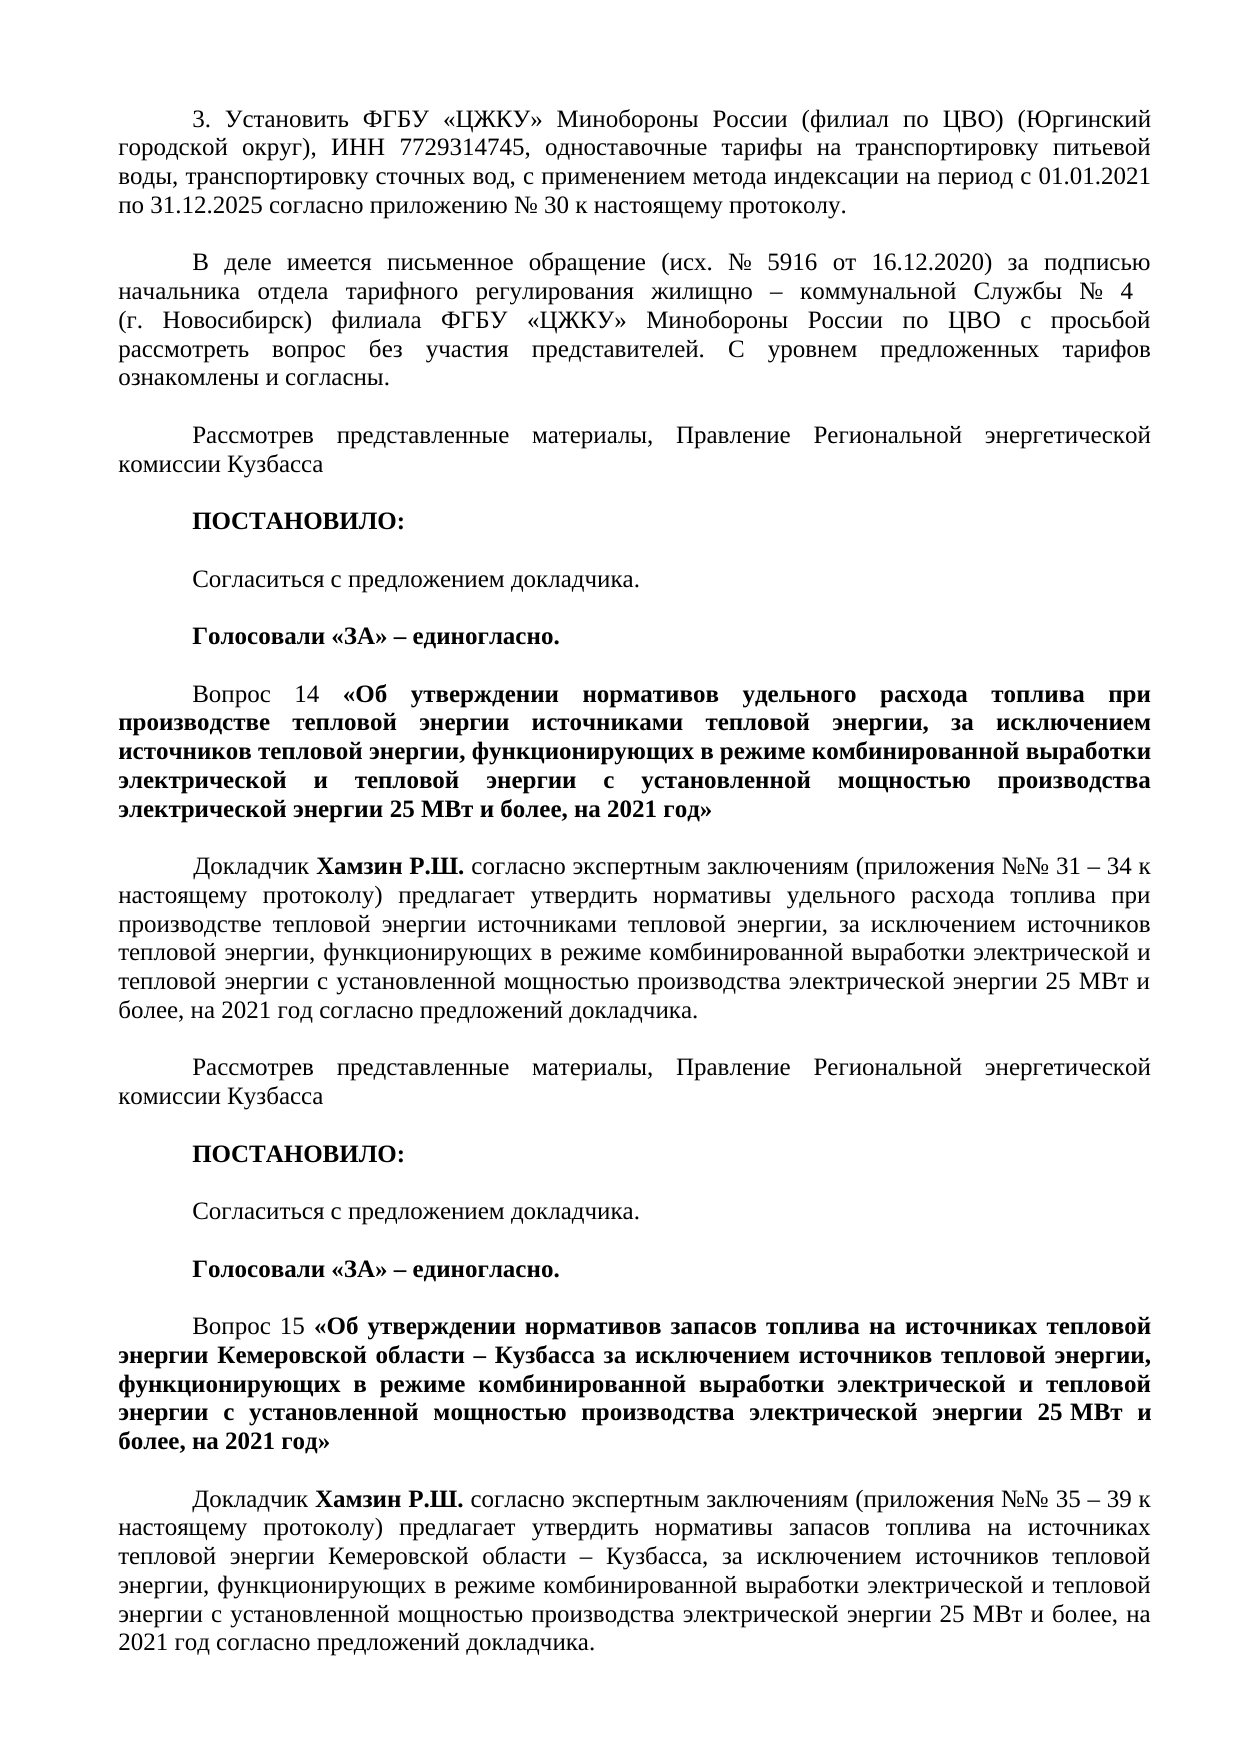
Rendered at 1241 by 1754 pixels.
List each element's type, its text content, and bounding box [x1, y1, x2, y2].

text Согласиться с предложением докладчика. [118, 564, 1152, 592]
text Докладчик Хамзин Р.Ш. согласно экспертным заключениям (приложения №№ 31 – 34 к настоящему протоколу) предлагает утвердить нормативы удельного расхода топлива при производстве тепловой энергии источниками тепловой энергии, за исключением источников тепловой энергии, функционирующих в режиме комбинированной выработки электрической и тепловой энергии с установленной мощностью производства электрической энергии 25 МВт и более, на 2021 год согласно предложений докладчика. [118, 851, 1152, 1024]
text 3. Установить ФГБУ «ЦЖКУ» Минобороны России (филиал по ЦВО) (Юргинский городской округ), ИНН 7729314745, одноставочные тарифы на транспортировку питьевой воды, транспортировку сточных вод, с применением метода индексации на период с 01.01.2021 по 31.12.2025 согласно приложению № 30 к настоящему протоколу. [118, 104, 1152, 219]
text В деле имеется письменное обращение (исх. № 5916 от 16.12.2020) за подписью начальника отдела тарифного регулирования жилищно – коммунальной Службы № 4 (г. Новосибирск) филиала ФГБУ «ЦЖКУ» Минобороны России по ЦВО с просьбой рассмотреть вопрос без участия представителей. С уровнем предложенных тарифов ознакомлены и согласны. [118, 247, 1152, 391]
text Рассмотрев представленные материалы, Правление Региональной энергетической комиссии Кузбасса [118, 420, 1152, 477]
text Вопрос 15 «Об утверждении нормативов запасов топлива на источниках тепловой энергии Кемеровской области – Кузбасса за исключением источников тепловой энергии, функционирующих в режиме комбинированной выработки электрической и тепловой энергии с установленной мощностью производства электрической энергии 25 МВт и более, на 2021 год» [118, 1311, 1152, 1455]
text Голосовали «ЗА» – единогласно. [118, 621, 1152, 650]
text Вопрос 14 «Об утверждении нормативов удельного расхода топлива при производстве тепловой энергии источниками тепловой энергии, за исключением источников тепловой энергии, функционирующих в режиме комбинированной выработки электрической и тепловой энергии с установленной мощностью производства электрической энергии 25 МВт и более, на 2021 год» [118, 679, 1152, 822]
text Рассмотрев представленные материалы, Правление Региональной энергетической комиссии Кузбасса [118, 1052, 1152, 1110]
text Докладчик Хамзин Р.Ш. согласно экспертным заключениям (приложения №№ 35 – 39 к настоящему протоколу) предлагает утвердить нормативы запасов топлива на источниках тепловой энергии Кемеровской области – Кузбасса, за исключением источников тепловой энергии, функционирующих в режиме комбинированной выработки электрической и тепловой энергии с установленной мощностью производства электрической энергии 25 МВт и более, на 2021 год согласно предложений докладчика. [118, 1484, 1152, 1656]
text Голосовали «ЗА» – единогласно. [118, 1254, 1152, 1282]
text ПОСТАНОВИЛО: [118, 1139, 1152, 1167]
text ПОСТАНОВИЛО: [118, 506, 1152, 535]
text Согласиться с предложением докладчика. [118, 1196, 1152, 1225]
